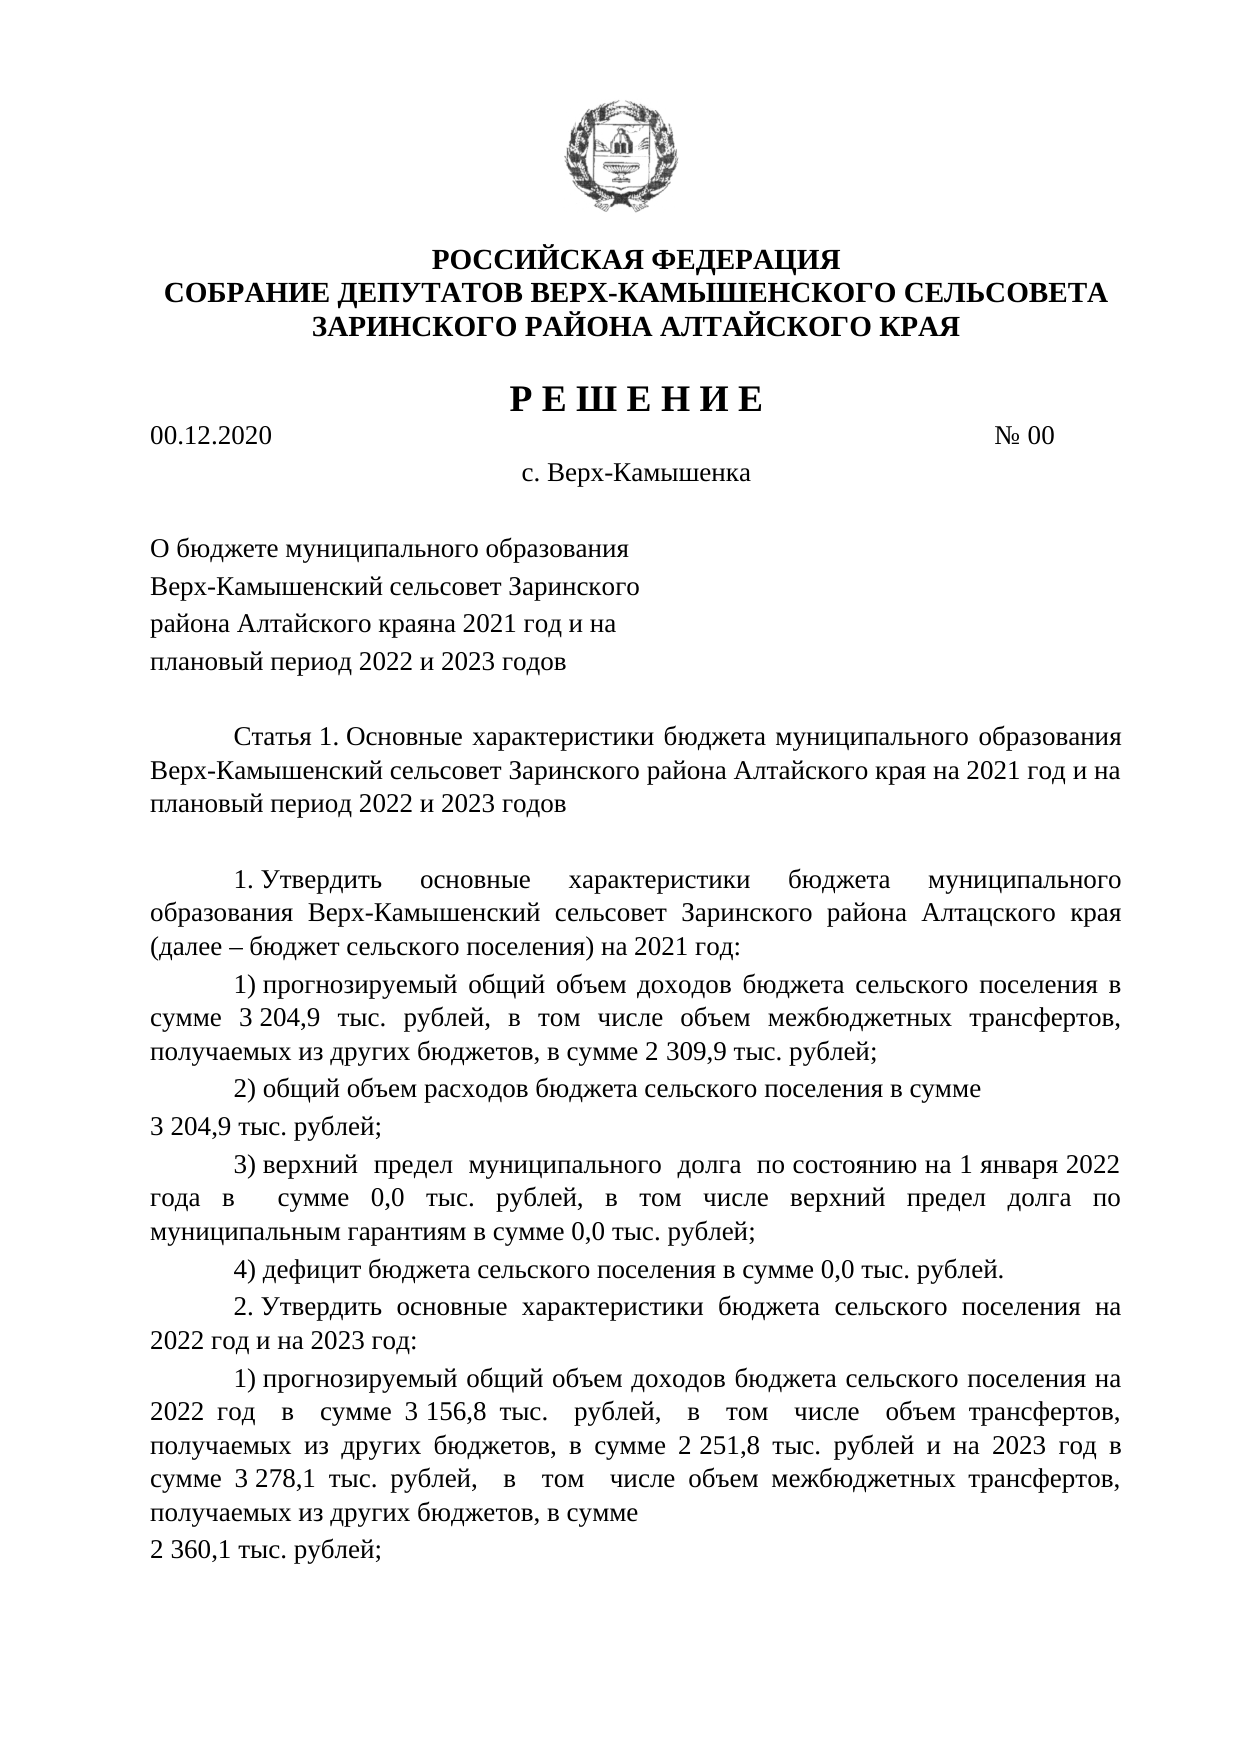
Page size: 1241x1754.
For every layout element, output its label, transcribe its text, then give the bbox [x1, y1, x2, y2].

text 2. Утвердить основные характеристики бюджета сельского поселения на 2022 год и на 2023 год: [150, 1290, 1122, 1355]
text 1) прогнозируемый общий объем доходов бюджета сельского поселения на 2022 год в сумме 3 156,8 тыс. рублей, в том числе объем трансфертов, получаемых из других бюджетов, в сумме 2 251,8 тыс. рублей и на 2023 год в сумме 3 278,1 тыс. рублей, в том числе объем межбюджетных трансфертов, получаемых из других бюджетов, в сумме [150, 1362, 1122, 1527]
text 3) верхний предел муниципального долга по состоянию на 1 января 2022 года в сумме 0,0 тыс. рублей, в том числе верхний предел долга по муниципальным гарантиям в сумме 0,0 тыс. рублей; [150, 1148, 1122, 1246]
text Верх-Камышенский сельсовет Заринского [150, 569, 1122, 601]
text плановый период 2022 и 2023 годов [150, 645, 1122, 676]
title РОССИЙСКАЯ ФЕДЕРАЦИЯ [150, 242, 1122, 276]
picture [562, 98, 679, 214]
title ЗАРИНСКОГО РАЙОНА АЛТАЙСКОГО КРАЯ [150, 309, 1122, 343]
text О бюджете муниципального образования [150, 532, 1122, 563]
text Статья 1. Основные характеристики бюджета муниципального образования Верх-Камышенский сельсовет Заринского района Алтайского края на 2021 год и на плановый период 2022 и 2023 годов [150, 720, 1122, 819]
text 3 204,9 тыс. рублей; [150, 1110, 1122, 1141]
title СОБРАНИЕ ДЕПУТАТОВ ВЕРХ-КАМЫШЕНСКОГО СЕЛЬСОВЕТА [150, 276, 1122, 309]
text 1. Утвердить основные характеристики бюджета муниципального образования Верх-Камышенский сельсовет Заринского района Алтацского края (далее – бюджет сельского поселения) на 2021 год: [150, 863, 1122, 961]
text 2) общий объем расходов бюджета сельского поселения в сумме [150, 1072, 1122, 1104]
text района Алтайского краяна 2021 год и на [150, 607, 1122, 638]
text 1) прогнозируемый общий объем доходов бюджета сельского поселения в сумме 3 204,9 тыс. рублей, в том числе объем межбюджетных трансфертов, получаемых из других бюджетов, в сумме 2 309,9 тыс. рублей; [150, 968, 1122, 1066]
text 4) дефицит бюджета сельского поселения в сумме 0,0 тыс. рублей. [150, 1253, 1122, 1284]
table_header № 00 [625, 419, 1111, 456]
subtitle Р Е Ш Е Н И Е [150, 376, 1122, 419]
text 2 360,1 тыс. рублей; [150, 1533, 1122, 1565]
text с. Верх-Камышенка [150, 456, 1122, 488]
table_header 00.12.2020 [139, 419, 625, 456]
